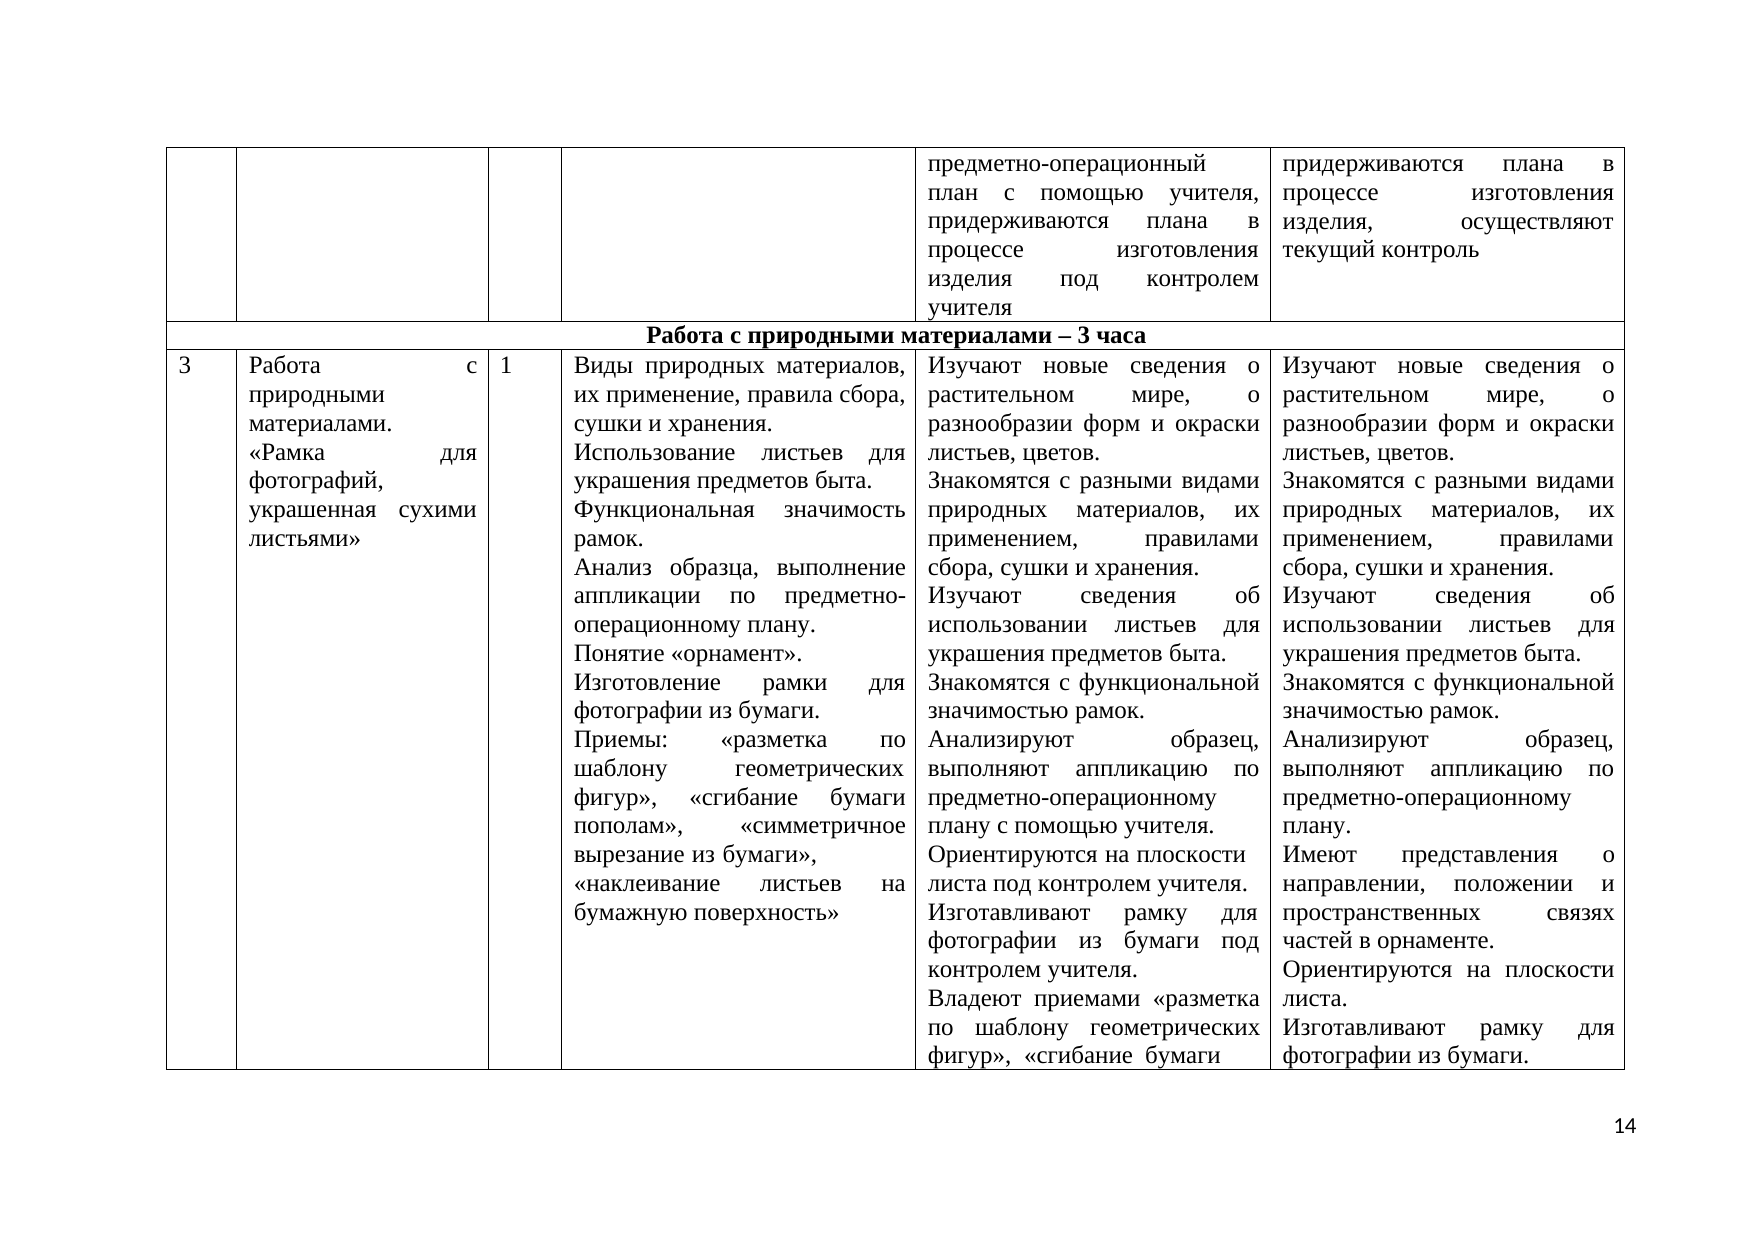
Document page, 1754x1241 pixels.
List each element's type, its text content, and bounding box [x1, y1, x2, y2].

table_header [237, 148, 488, 321]
table_cell 1 [489, 350, 561, 1069]
table_cell Изучают новые сведения о растительном мире, о разнообразии форм и окраски листьев, цветов. Знакомятся с разными видами природных материалов, их применением, правилами сбора, сушки и хранения. Изучают сведения об использовании листьев для украшения предметов быта. Знакомятся с функциональной значимостью рамок. Анализируют образец, выполняют аппликацию по предметно-операционному плану с помощью учителя. Ориентируются на плоскости листа под контролем учителя. Изготавливают рамку для фотографии из бумаги под контролем учителя. Владеют приемами «разметка по шаблону геометрических фигур», «сгибание бумаги [916, 350, 1270, 1069]
table_header [489, 148, 561, 321]
table_header [167, 148, 236, 321]
table_cell Изучают новые сведения о растительном мире, о разнообразии форм и окраски листьев, цветов. Знакомятся с разными видами природных материалов, их применением, правилами сбора, сушки и хранения. Изучают сведения об использовании листьев для украшения предметов быта. Знакомятся с функциональной значимостью рамок. Анализируют образец, выполняют аппликацию по предметно-операционному плану. Имеют представления о направлении, положении и пространственных связях частей в орнаменте. Ориентируются на плоскости листа. Изготавливают рамку для фотографии из бумаги. [1271, 350, 1624, 1069]
table_header [562, 148, 915, 321]
table_cell Работа с природными материалами – 3 часа [167, 322, 1624, 349]
table_header предметно-операционный план с помощью учителя, придерживаются плана в процессе изготовления изделия под контролем учителя [916, 148, 1270, 321]
table_header придерживаются плана в процессе изготовления изделия, осуществляют текущий контроль [1271, 148, 1624, 321]
table_cell 3 [167, 350, 236, 1069]
table_cell Виды природных материалов, их применение, правила сбора, сушки и хранения. Использование листьев для украшения предметов быта. Функциональная значимость рамок. Анализ образца, выполнение аппликации по предметно- операционному плану. Понятие «орнамент». Изготовление рамки для фотографии из бумаги. Приемы: «разметка по шаблону геометрических фигур», «сгибание бумаги пополам», «симметричное вырезание из бумаги», «наклеивание листьев на бумажную поверхность» [562, 350, 915, 1069]
table_cell Работа с природными материалами. «Рамка для фотографий, украшенная сухими листьями» [237, 350, 488, 1069]
